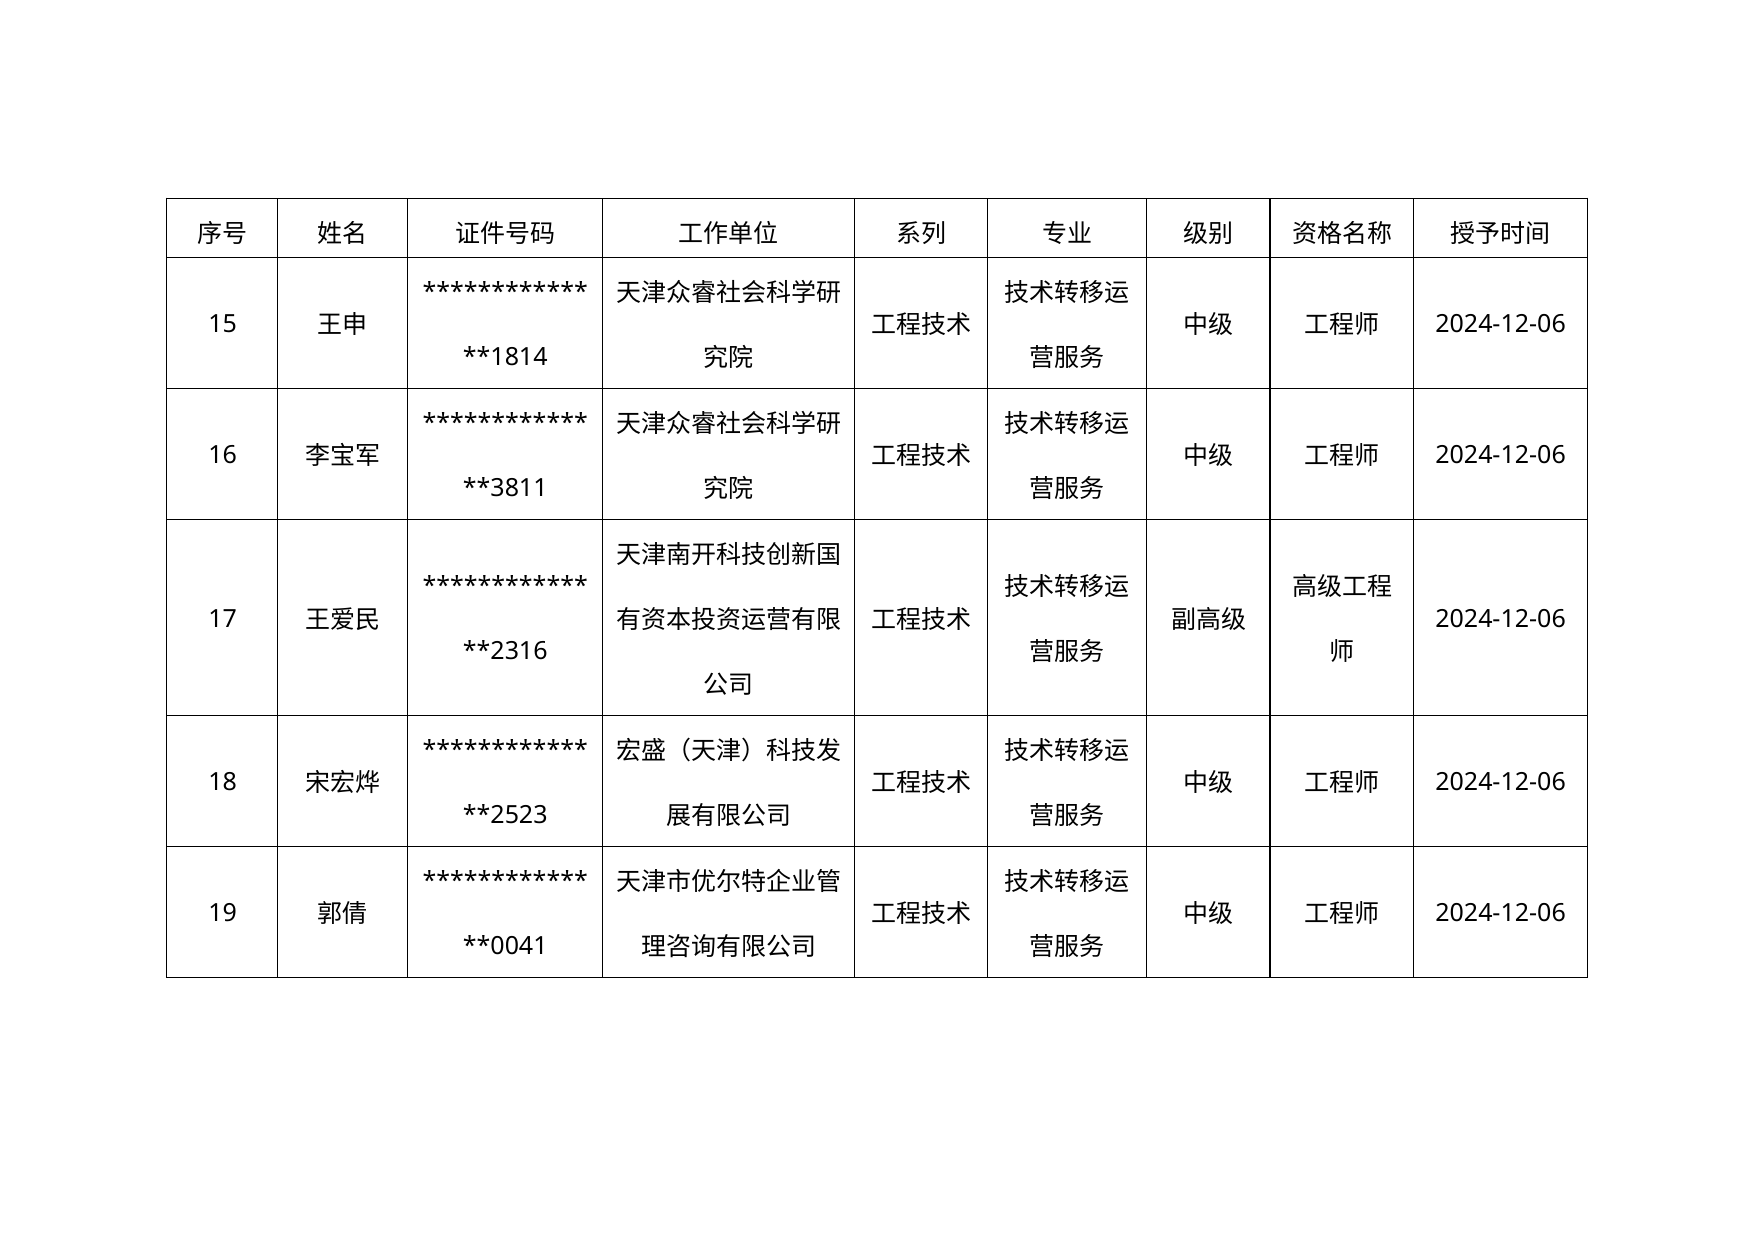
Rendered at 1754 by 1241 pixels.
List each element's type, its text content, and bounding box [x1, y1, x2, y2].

table_header 专业 [988, 199, 1146, 257]
table_header 证件号码 [408, 199, 602, 257]
table_cell 工程技术 [855, 716, 987, 846]
table_cell 宏盛（天津）科技发展有限公司 [603, 716, 854, 846]
table_cell 2024-12-06 [1414, 520, 1587, 715]
table_header 级别 [1147, 199, 1269, 257]
table_cell 天津市优尔特企业管理咨询有限公司 [603, 847, 854, 977]
table_cell 中级 [1147, 389, 1269, 519]
table_cell **************2316 [408, 520, 602, 715]
table_header 工作单位 [603, 199, 854, 257]
table_cell 王申 [278, 258, 407, 388]
table_cell 天津众睿社会科学研究院 [603, 258, 854, 388]
table_cell 副高级 [1147, 520, 1269, 715]
table_cell **************2523 [408, 716, 602, 846]
table_cell 技术转移运营服务 [988, 520, 1146, 715]
table_cell 工程师 [1271, 847, 1413, 977]
table_cell 天津南开科技创新国有资本投资运营有限公司 [603, 520, 854, 715]
table_cell 2024-12-06 [1414, 258, 1587, 388]
table_cell 2024-12-06 [1414, 389, 1587, 519]
table_cell 19 [167, 847, 277, 977]
table_cell 宋宏烨 [278, 716, 407, 846]
table_cell 中级 [1147, 847, 1269, 977]
table_cell 中级 [1147, 258, 1269, 388]
table_header 序号 [167, 199, 277, 257]
table_cell 工程技术 [855, 258, 987, 388]
table_cell 技术转移运营服务 [988, 389, 1146, 519]
table_cell 2024-12-06 [1414, 716, 1587, 846]
table_header 授予时间 [1414, 199, 1587, 257]
table_header 姓名 [278, 199, 407, 257]
table_cell 18 [167, 716, 277, 846]
table_cell 工程师 [1271, 716, 1413, 846]
table_cell 王爱民 [278, 520, 407, 715]
table_cell 技术转移运营服务 [988, 716, 1146, 846]
table_header 资格名称 [1271, 199, 1413, 257]
table_cell 技术转移运营服务 [988, 258, 1146, 388]
table_cell **************3811 [408, 389, 602, 519]
table_cell 17 [167, 520, 277, 715]
table_cell 工程技术 [855, 389, 987, 519]
table_header 系列 [855, 199, 987, 257]
table_cell 天津众睿社会科学研究院 [603, 389, 854, 519]
table_cell 中级 [1147, 716, 1269, 846]
table_cell 高级工程师 [1271, 520, 1413, 715]
table_cell 技术转移运营服务 [988, 847, 1146, 977]
table_cell 2024-12-06 [1414, 847, 1587, 977]
table_cell 工程技术 [855, 520, 987, 715]
table_cell 郭倩 [278, 847, 407, 977]
table_cell 李宝军 [278, 389, 407, 519]
table_cell **************1814 [408, 258, 602, 388]
table_cell 工程师 [1271, 258, 1413, 388]
table_cell 15 [167, 258, 277, 388]
table_cell 工程师 [1271, 389, 1413, 519]
table_cell 16 [167, 389, 277, 519]
table_cell **************0041 [408, 847, 602, 977]
table_cell 工程技术 [855, 847, 987, 977]
